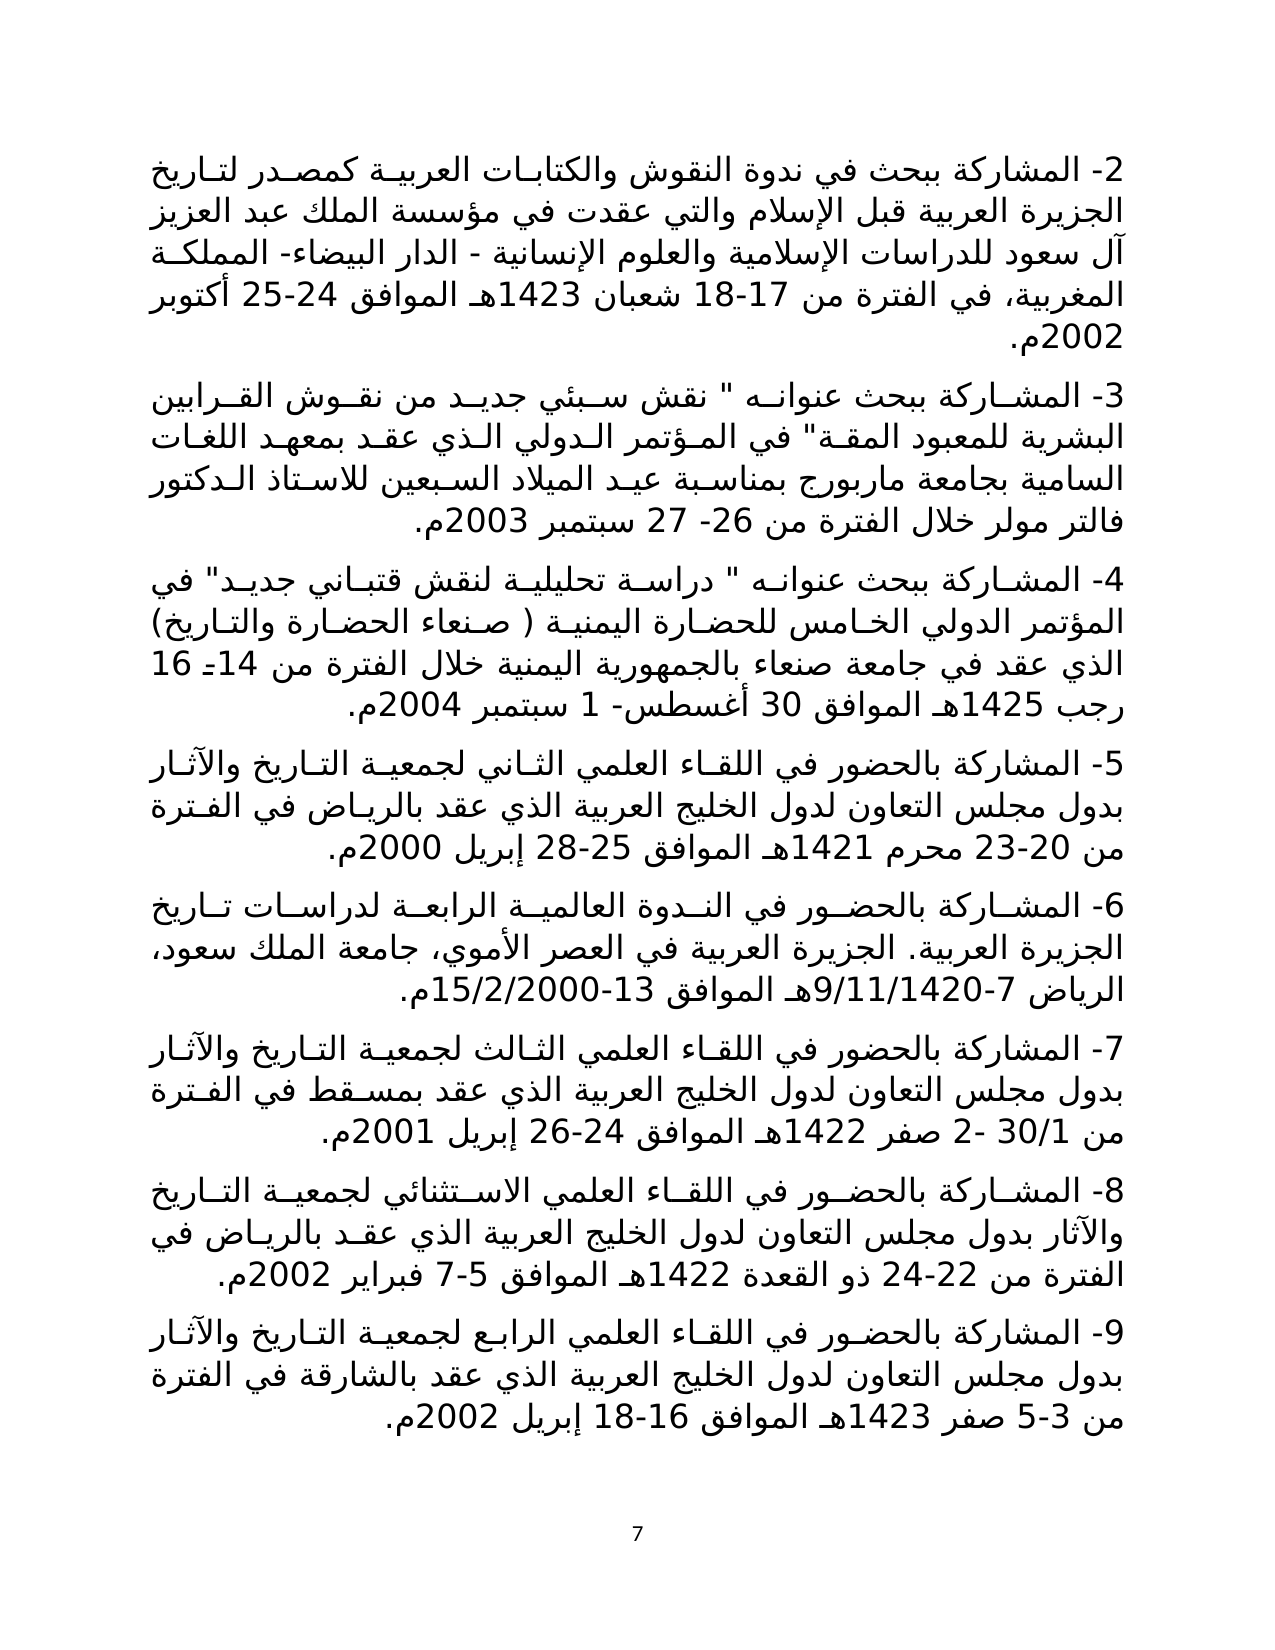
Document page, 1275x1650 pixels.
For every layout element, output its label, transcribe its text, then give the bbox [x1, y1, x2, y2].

text 5- المشاركة بالحضور في اللقاء العلمي الثاني لجمعية التاريخ والآثار بدول مجلس التعاون لدول الخليج العربية الذي عقد بالرياض في الفترة من 20-23 محرم 1421هـ الموافق 25-28 إبريل 2000م. [150, 744, 1125, 867]
text 3- المشاركة ببحث عنوانه " نقش سبئي جديد من نقوش القرابين البشرية للمعبود المقة" في المؤتمر الدولي الذي عقد بمعهد اللغات السامية بجامعة ماربورج بمناسبة عيد الميلاد السبعين للاستاذ الدكتور فالتر مولر خلال الفترة من 26- 27 سبتمبر 2003م. [150, 376, 1125, 541]
text 9- المشاركة بالحضور في اللقاء العلمي الرابع لجمعية التاريخ والآثار بدول مجلس التعاون لدول الخليج العربية الذي عقد بالشارقة في الفترة من 3-5 صفر 1423هـ الموافق 16-18 إبريل 2002م. [150, 1313, 1125, 1436]
text 7- المشاركة بالحضور في اللقاء العلمي الثالث لجمعية التاريخ والآثار بدول مجلس التعاون لدول الخليج العربية الذي عقد بمسقط في الفترة من 30/1 -2 صفر 1422هـ الموافق 24-26 إبريل 2001م. [150, 1029, 1125, 1152]
text 4- المشاركة ببحث عنوانه " دراسة تحليلية لنقش قتباني جديد" في المؤتمر الدولي الخامس للحضارة اليمنية ( صنعاء الحضارة والتاريخ) الذي عقد في جامعة صنعاء بالجمهورية اليمنية خلال الفترة من 14- 16 رجب 1425هـ الموافق 30 أغسطس- 1 سبتمبر 2004م. [150, 560, 1125, 725]
text 6- المشاركة بالحضور في الندوة العالمية الرابعة لدراسات تاريخ الجزيرة العربية. الجزيرة العربية في العصر الأموي، جامعة الملك سعود، الرياض 7-9/11/1420هـ الموافق 13-15/2/2000م. [150, 887, 1125, 1009]
text 8- المشاركة بالحضور في اللقاء العلمي الاستثنائي لجمعية التاريخ والآثار بدول مجلس التعاون لدول الخليج العربية الذي عقد بالرياض في الفترة من 22-24 ذو القعدة 1422هـ الموافق 5-7 فبراير 2002م. [150, 1171, 1125, 1294]
text 2- المشاركة ببحث في ندوة النقوش والكتابات العربية كمصدر لتاريخ الجزيرة العربية قبل الإسلام والتي عقدت في مؤسسة الملك عبد العزيز آل سعود للدراسات الإسلامية والعلوم الإنسانية - الدار البيضاء- المملكة المغربية، في الفترة من 17-18 شعبان 1423هـ الموافق 24-25 أكتوبر 2002م. [150, 150, 1125, 356]
